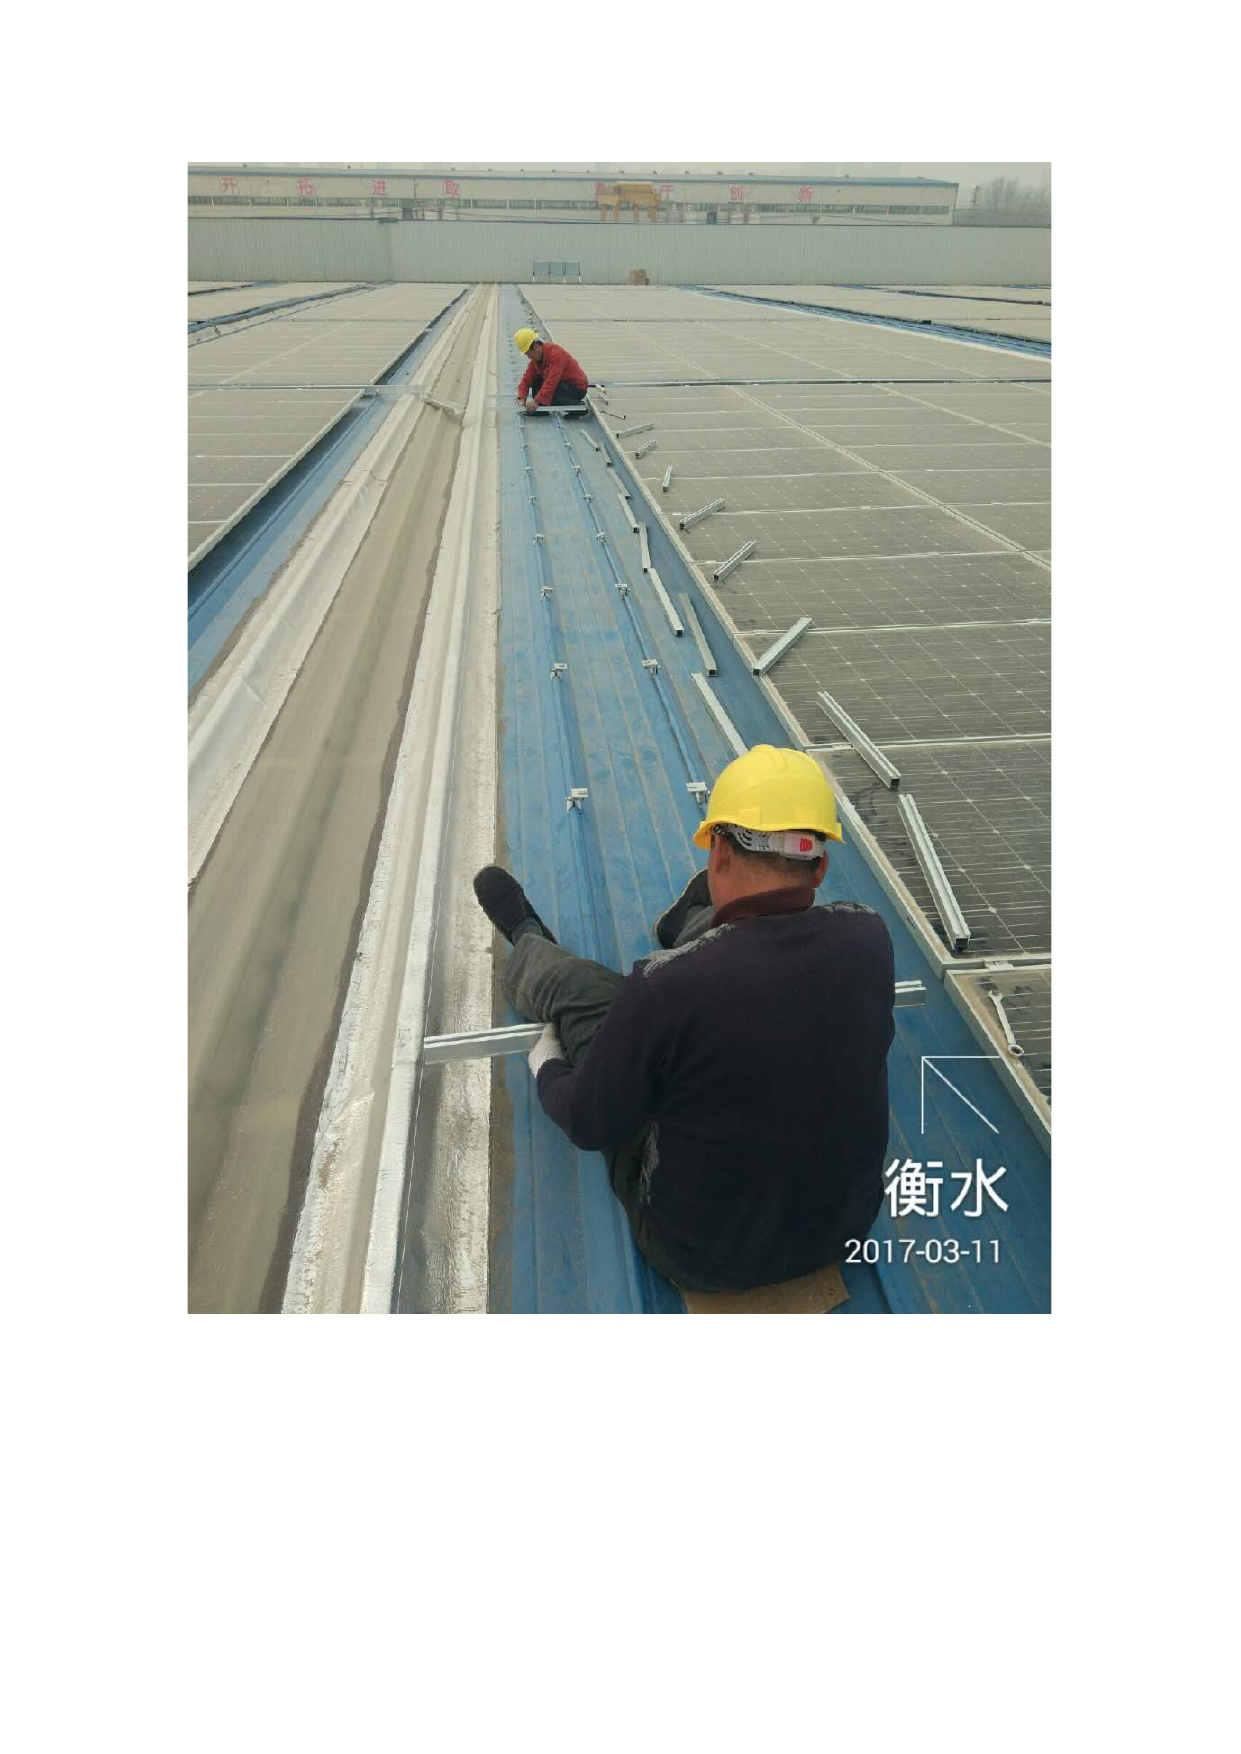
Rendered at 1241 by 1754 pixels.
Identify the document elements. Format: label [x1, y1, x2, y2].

picture [187, 162, 1052, 1314]
